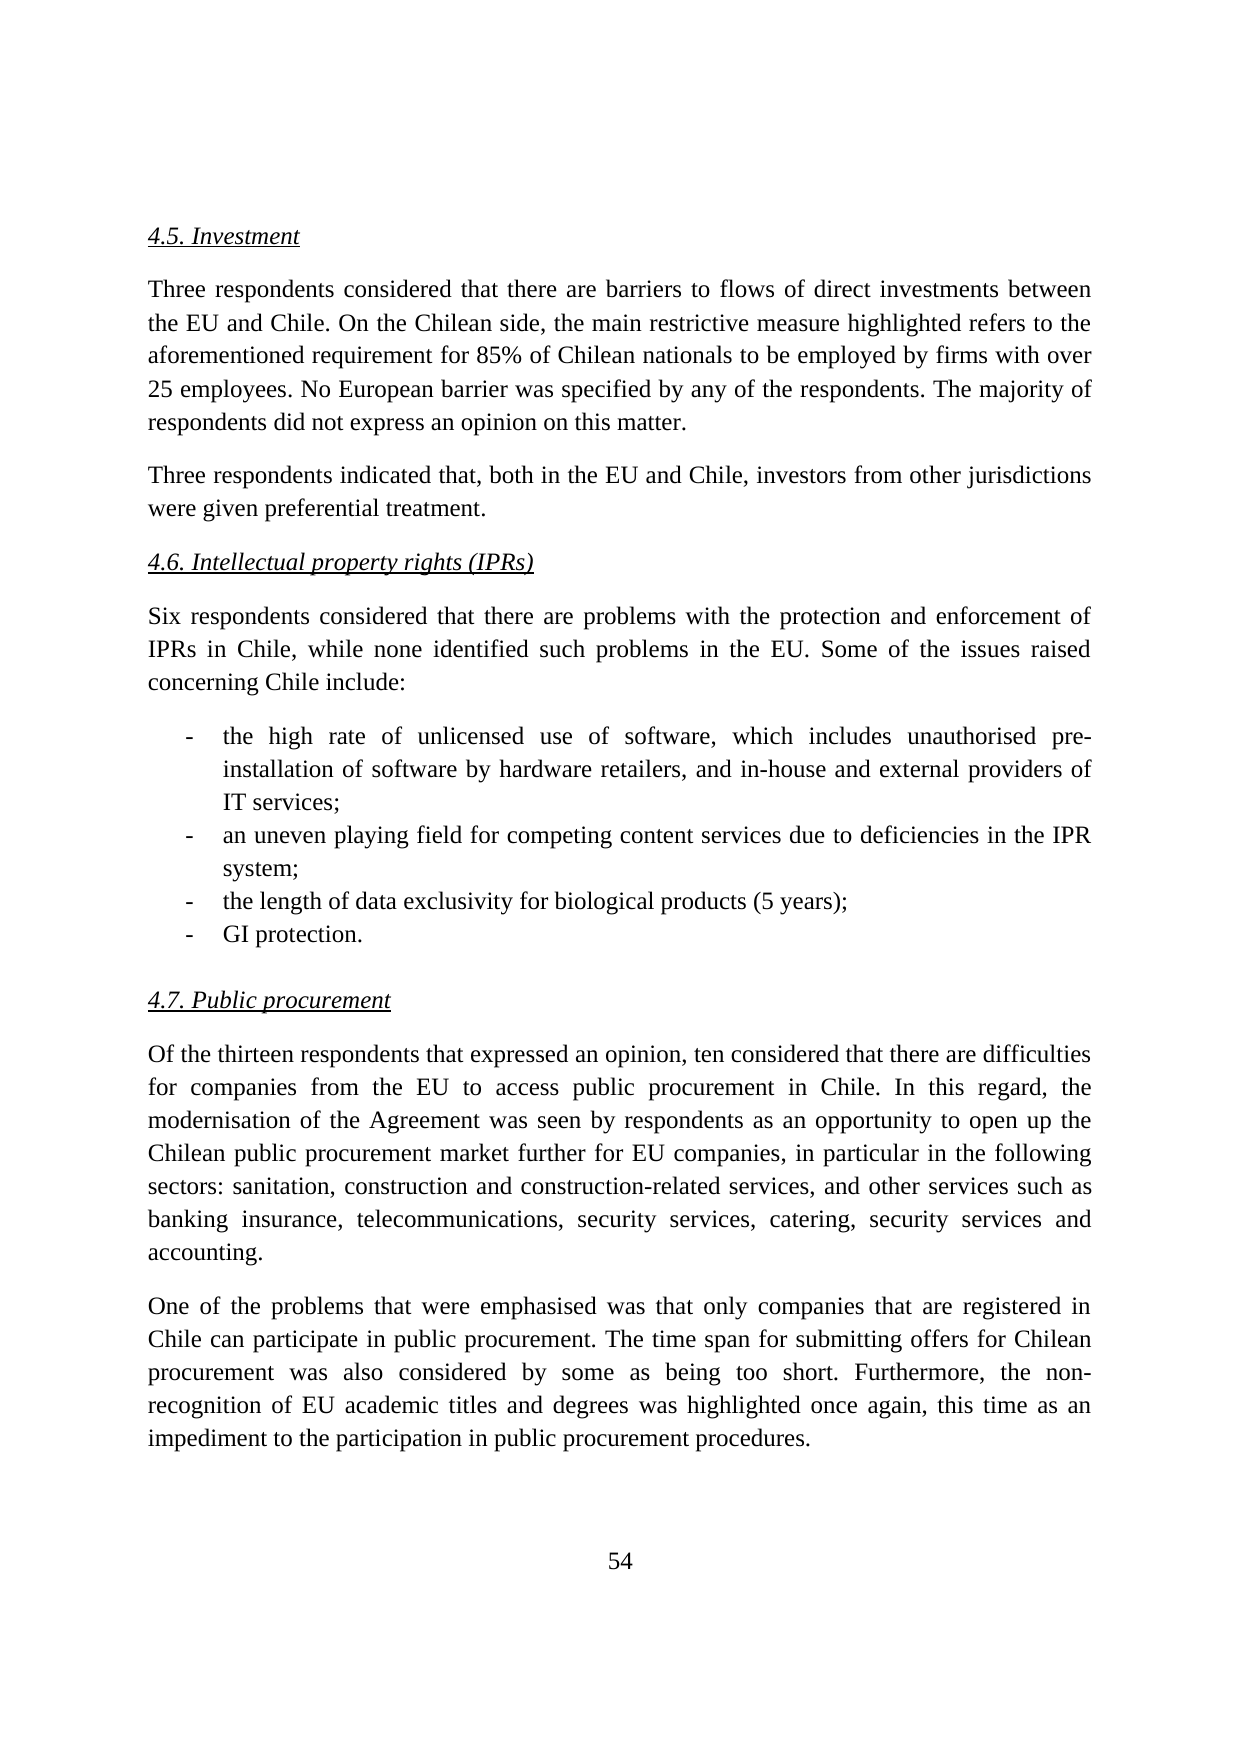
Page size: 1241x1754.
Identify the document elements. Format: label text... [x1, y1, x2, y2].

text Of the thirteen respondents that expressed an opinion, ten considered that there are difficulties for companies from the EU to access public procurement in Chile. In this regard, the modernisation of the Agreement was seen by respondents as an opportunity to open up the Chilean public procurement market further for EU companies, in particular in the following sectors: sanitation, construction and construction-related services, and other services such as banking insurance, telecommunications, security services, catering, security services and accounting. [148, 1039, 1093, 1266]
text 4.7. Public procurement [148, 985, 1093, 1014]
text Six respondents considered that there are problems with the protection and enforcement of IPRs in Chile, while none identified such problems in the EU. Some of the issues raised concerning Chile include: [148, 601, 1093, 696]
text 4.6. Intellectual property rights (IPRs) [148, 547, 1093, 576]
text One of the problems that were emphasised was that only companies that are registered in Chile can participate in public procurement. The time span for submitting offers for Chilean procurement was also considered by some as being too short. Furthermore, the non-recognition of EU academic titles and degrees was highlighted once again, this time as an impediment to the participation in public procurement procedures. [148, 1291, 1093, 1452]
text Three respondents indicated that, both in the EU and Chile, investors from other jurisdictions were given preferential treatment. [148, 461, 1093, 522]
list the length of data exclusivity for biological products (5 years); [185, 886, 1093, 915]
list an uneven playing field for competing content services due to deficiencies in the IPR system; [185, 820, 1093, 882]
list GI protection. [185, 919, 1093, 948]
text Three respondents considered that there are barriers to flows of direct investments between the EU and Chile. On the Chilean side, the main restrictive measure highlighted refers to the aforementioned requirement for 85% of Chilean nationals to be employed by firms with over 25 employees. No European barrier was specified by any of the respondents. The majority of respondents did not express an opinion on this matter. [148, 274, 1093, 435]
text 4.5. Investment [148, 221, 1093, 249]
list the high rate of unlicensed use of software, which includes unauthorised pre-installation of software by hardware retailers, and in-house and external providers of IT services; [185, 721, 1093, 816]
